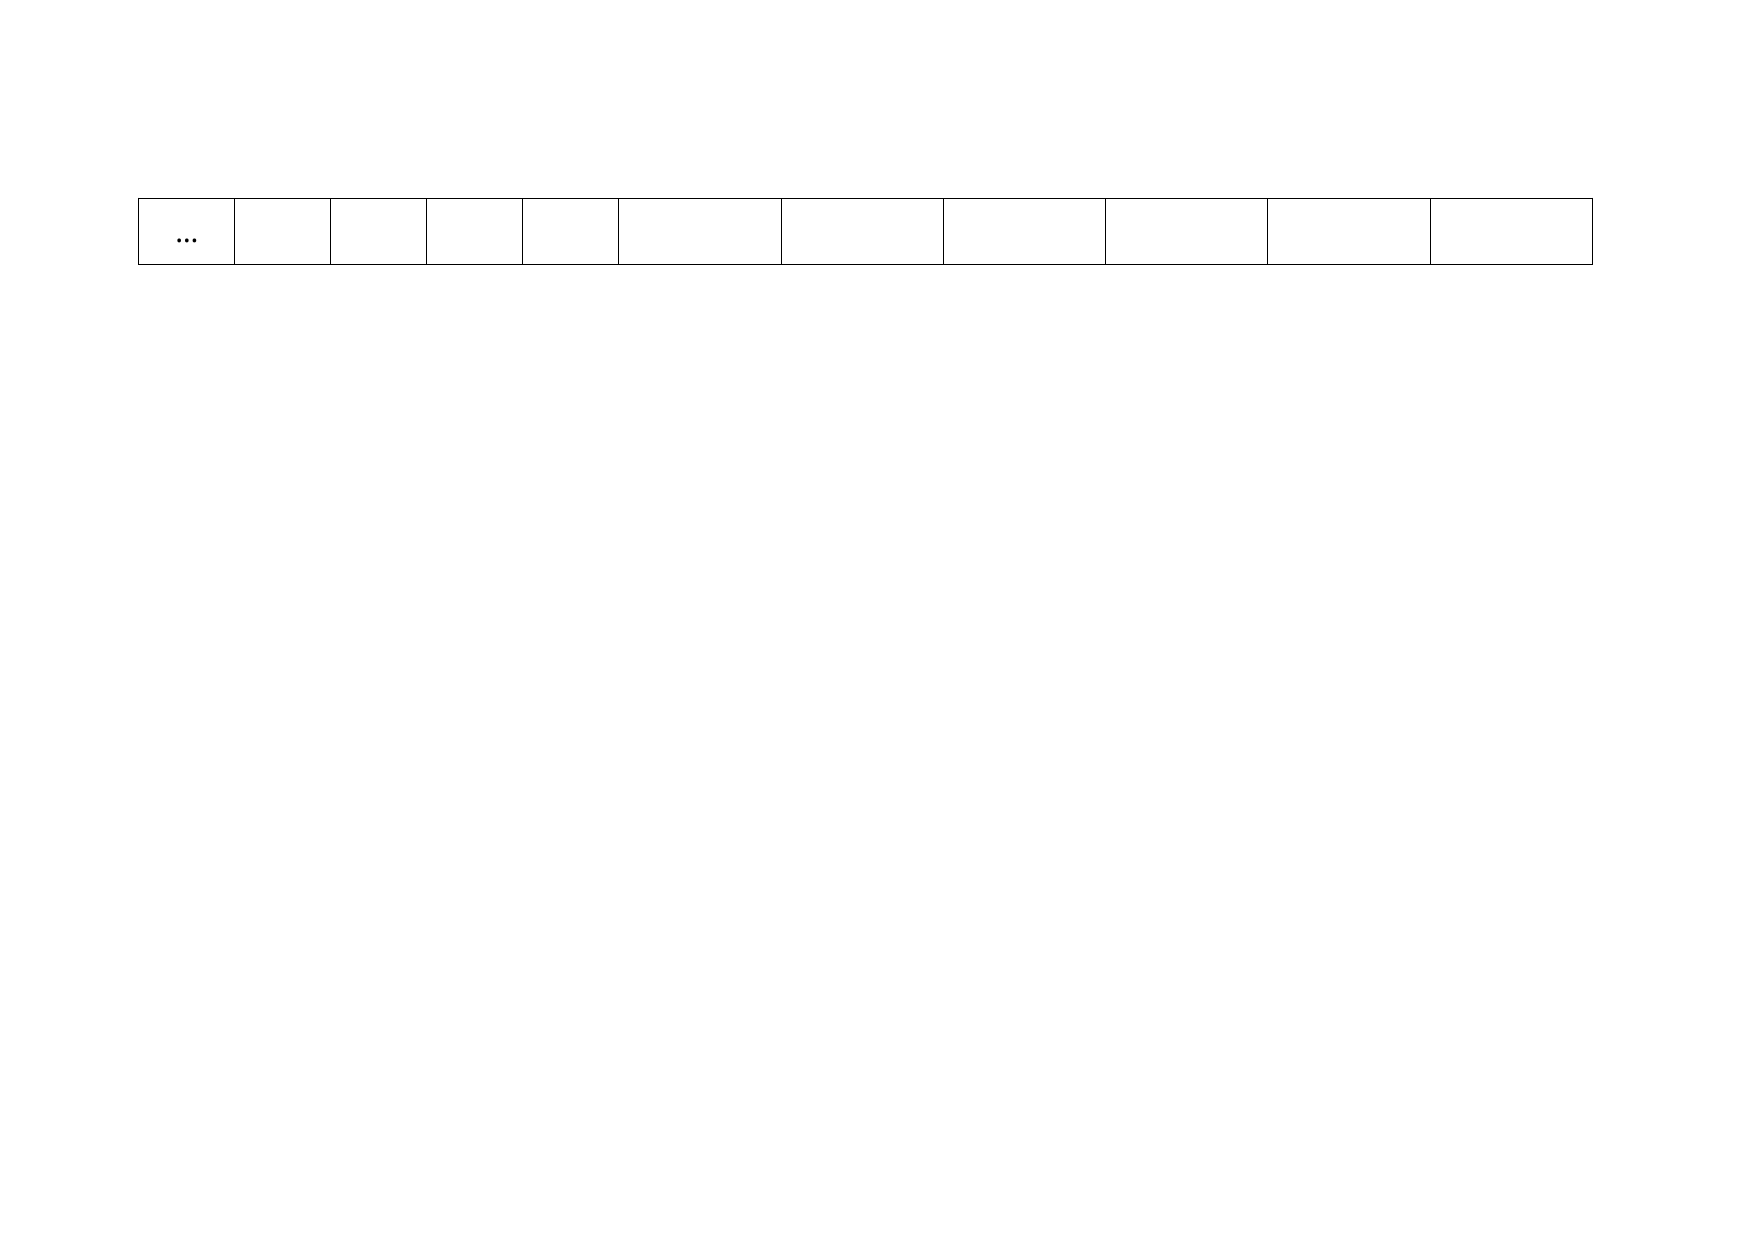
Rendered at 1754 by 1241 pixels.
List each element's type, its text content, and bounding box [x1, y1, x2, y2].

table_cell … [139, 199, 234, 264]
table_cell [782, 199, 943, 264]
table_cell [427, 199, 522, 264]
table_cell [1268, 199, 1430, 264]
table_cell [1431, 199, 1592, 264]
table_cell [619, 199, 781, 264]
table_cell [1106, 199, 1267, 264]
table_cell [235, 199, 330, 264]
table_cell [331, 199, 426, 264]
table_cell [944, 199, 1105, 264]
table_cell [523, 199, 618, 264]
